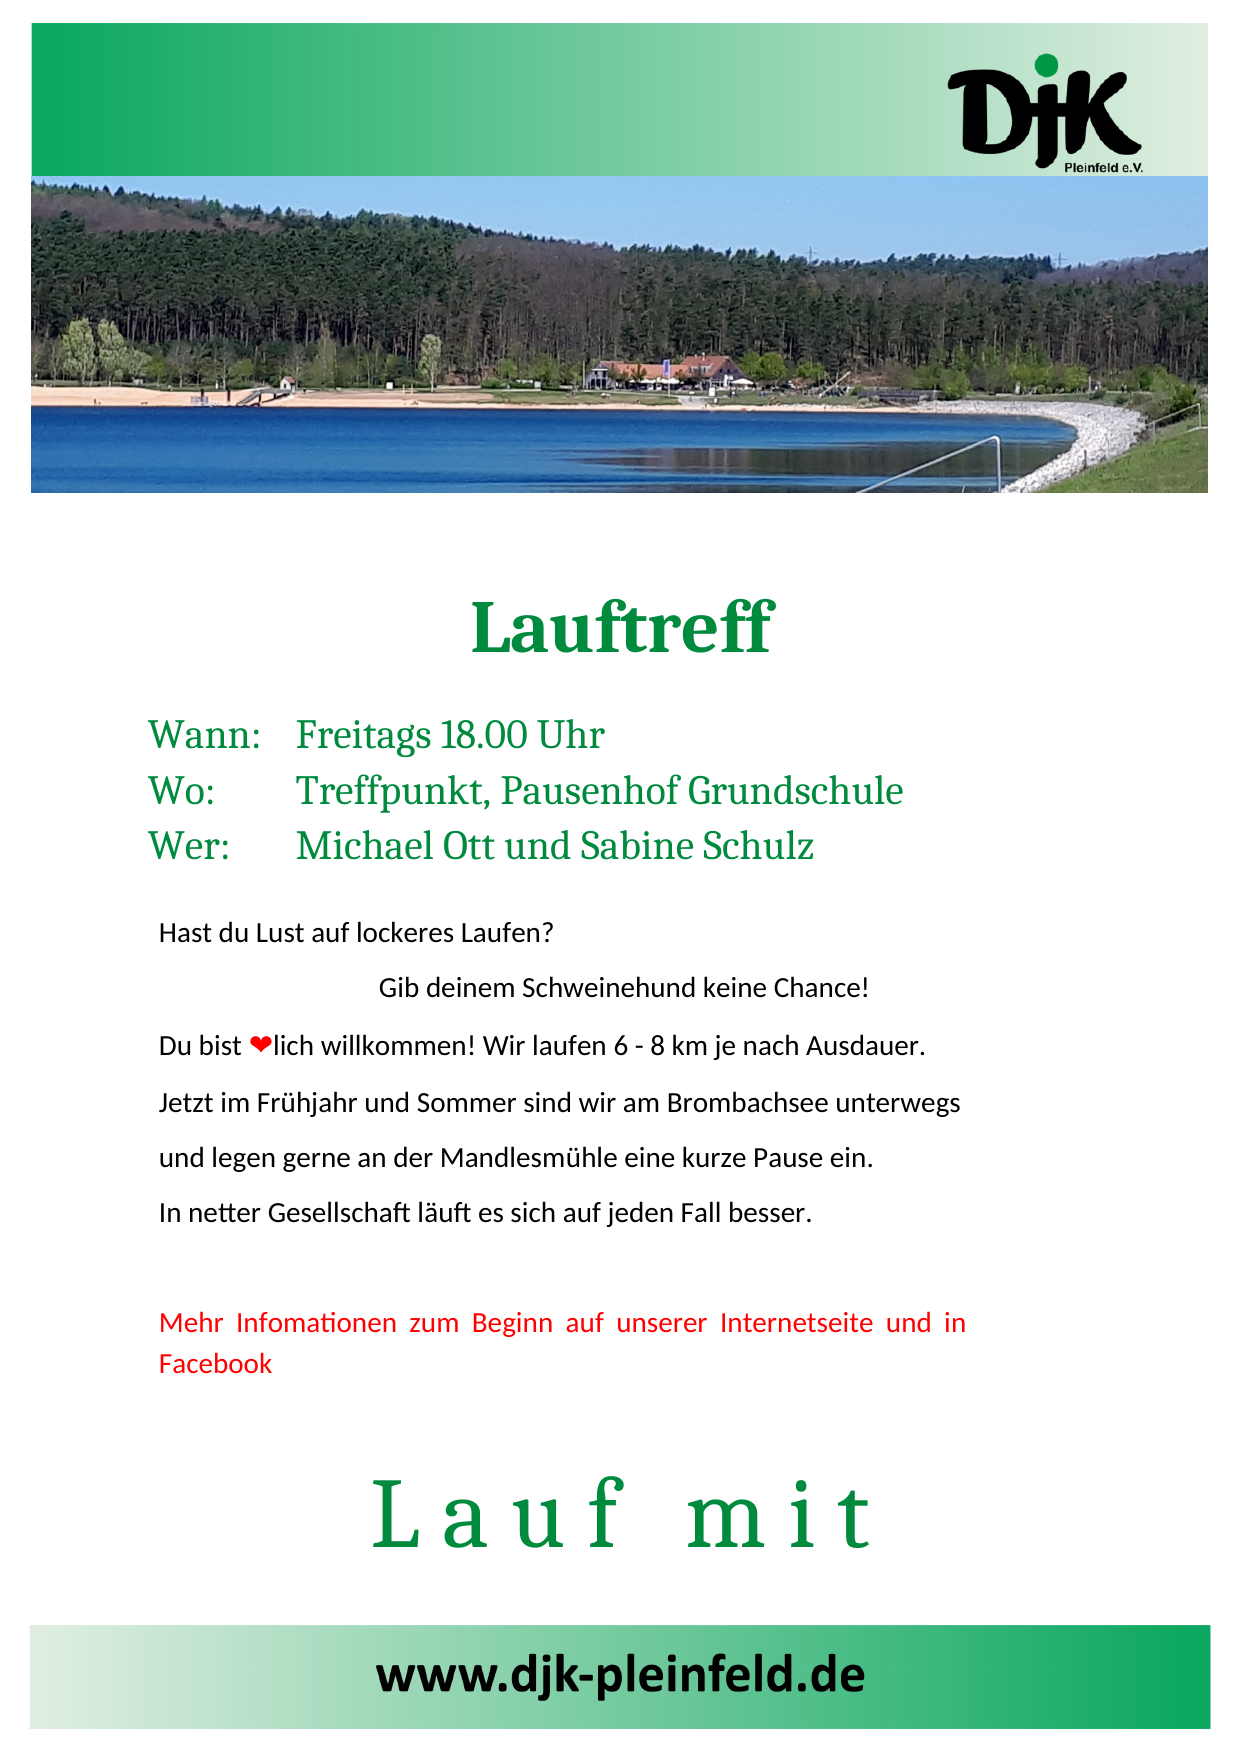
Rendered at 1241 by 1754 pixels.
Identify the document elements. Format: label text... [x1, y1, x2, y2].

text Lauftreff [0, 210, 1240, 671]
text L a u f m i t [118, 1458, 1123, 1573]
text Wo: Treffpunkt, Pausenhof Grundschule [0, 767, 1240, 814]
picture [29, 23, 1207, 493]
text Wer: Michael Ott und Sabine Schulz [0, 822, 1240, 869]
text Wann: Freitags 18.00 Uhr [0, 711, 1240, 759]
picture [29, 1625, 1211, 1729]
